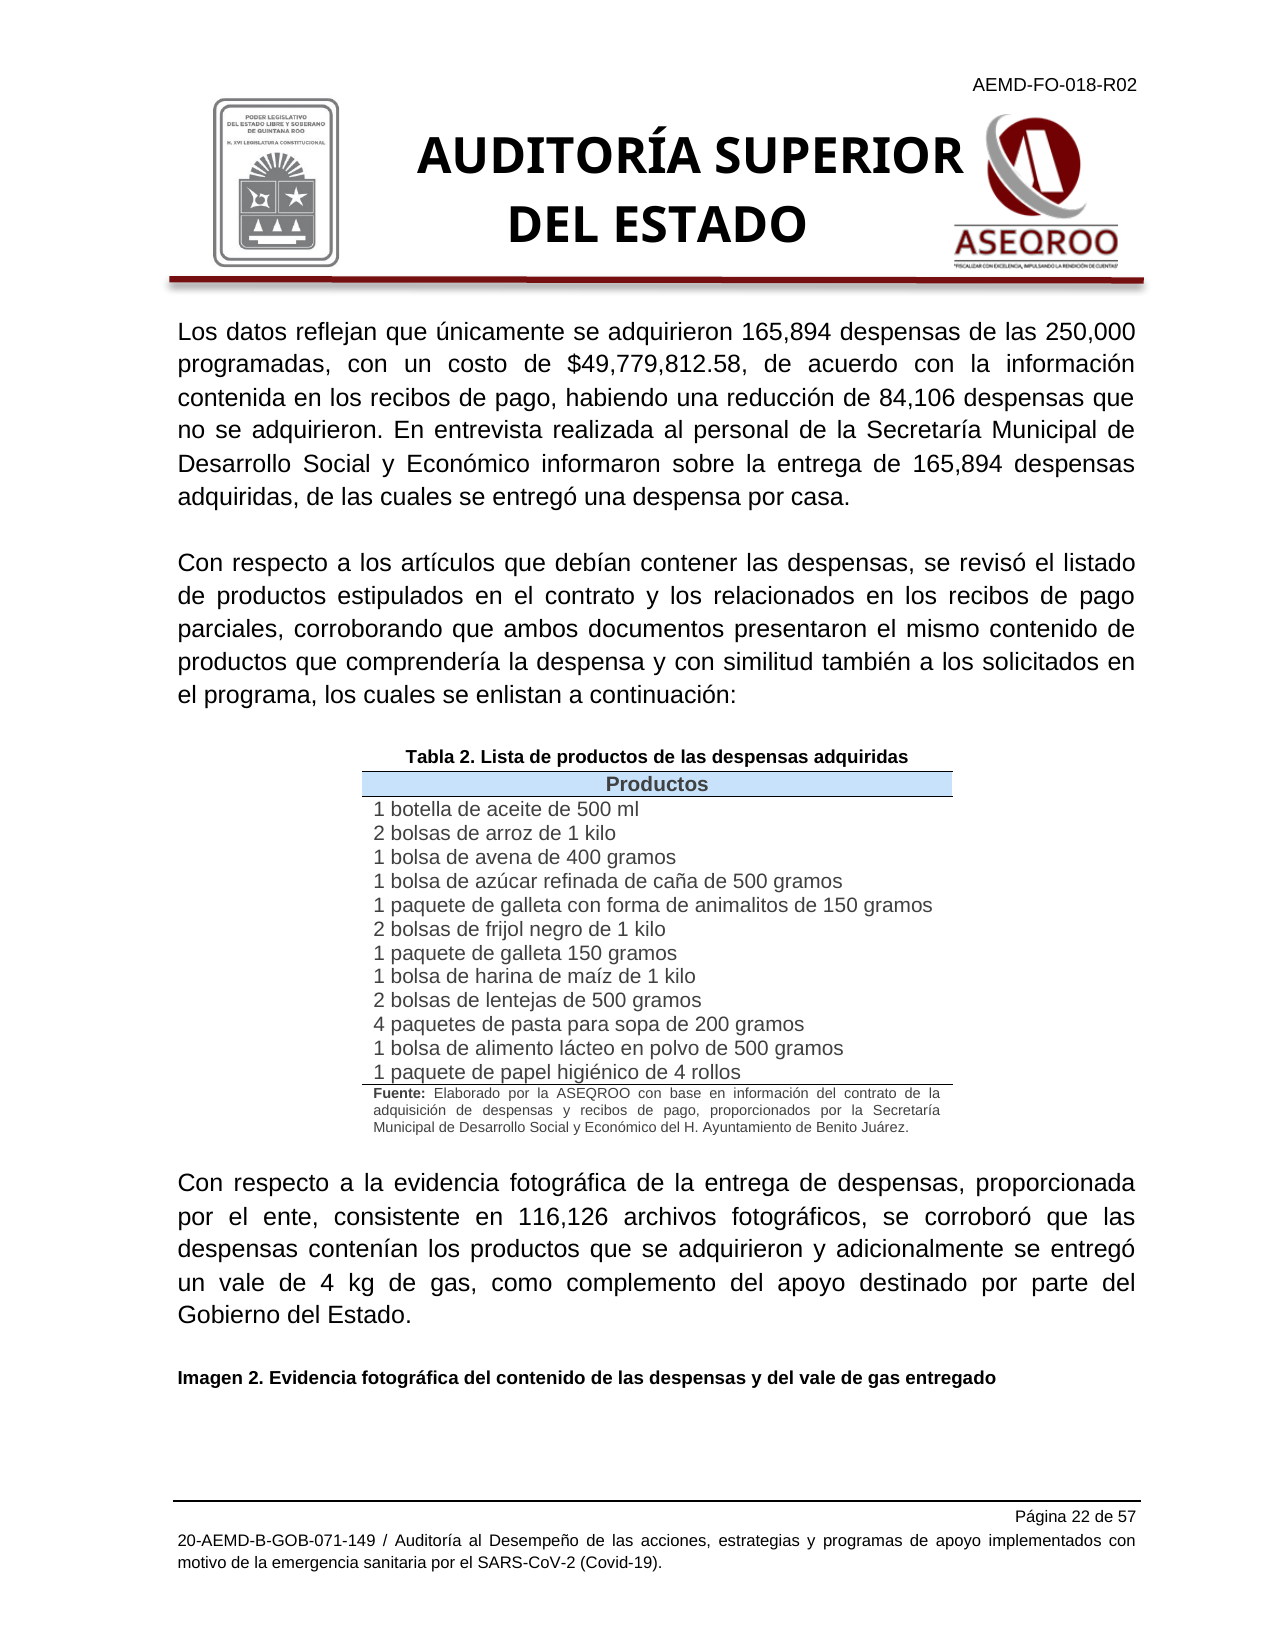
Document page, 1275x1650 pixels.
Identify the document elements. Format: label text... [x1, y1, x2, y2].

picture [210, 95, 340, 268]
text Tabla 2. Lista de productos de las despensas adquiridas [177, 746, 1137, 767]
table_header Productos [362, 772, 952, 796]
table_cell 1 botella de aceite de 500 ml 2 bolsas de arroz de 1 kilo 1 bolsa de avena de 400 gramos 1 bolsa de azúcar refinada de caña de 500 gramos 1 paquete de galleta con forma de animalitos de 150 gramos 2 bolsas de frijol negro de 1 kilo 1 paquete de galleta 150 gramos 1 bolsa de harina de maíz de 1 kilo 2 bolsas de lentejas de 500 gramos 4 paquetes de pasta para sopa de 200 gramos 1 bolsa de alimento lácteo en polvo de 500 gramos 1 paquete de papel higiénico de 4 rollos [362, 797, 952, 1084]
text Con respecto a los artículos que debían contener las despensas, se revisó el listado de productos estipulados en el contrato y los relacionados en los recibos de pago parciales, corroborando que ambos documentos presentaron el mismo contenido de productos que comprendería la despensa y con similitud también a los solicitados en el programa, los cuales se enlistan a continuación: [177, 548, 1137, 708]
text Los datos reflejan que únicamente se adquirieron 165,894 despensas de las 250,000 programadas, con un costo de $49,779,812.58, de acuerdo con la información contenida en los recibos de pago, habiendo una reducción de 84,106 despensas que no se adquirieron. En entrevista realizada al personal de la Secretaría Municipal de Desarrollo Social y Económico informaron sobre la entrega de 165,894 despensas adquiridas, de las cuales se entregó una despensa por casa. [177, 316, 1137, 510]
text Con respecto a la evidencia fotográfica de la entrega de despensas, proporcionada por el ente, consistente en 116,126 archivos fotográficos, se corroboró que las despensas contenían los productos que se adquirieron y adicionalmente se entregó un vale de 4 kg de gas, como complemento del apoyo destinado por parte del Gobierno del Estado. [177, 1168, 1137, 1329]
picture [954, 114, 1118, 269]
text Imagen 2. Evidencia fotográfica del contenido de las despensas y del vale de gas entregado [177, 1367, 1137, 1388]
table_cell Fuente: Elaborado por la ASEQROO con base en información del contrato de la adquisición de despensas y recibos de pago, proporcionados por la Secretaría Municipal de Desarrollo Social y Económico del H. Ayuntamiento de Benito Juárez. [362, 1085, 952, 1135]
